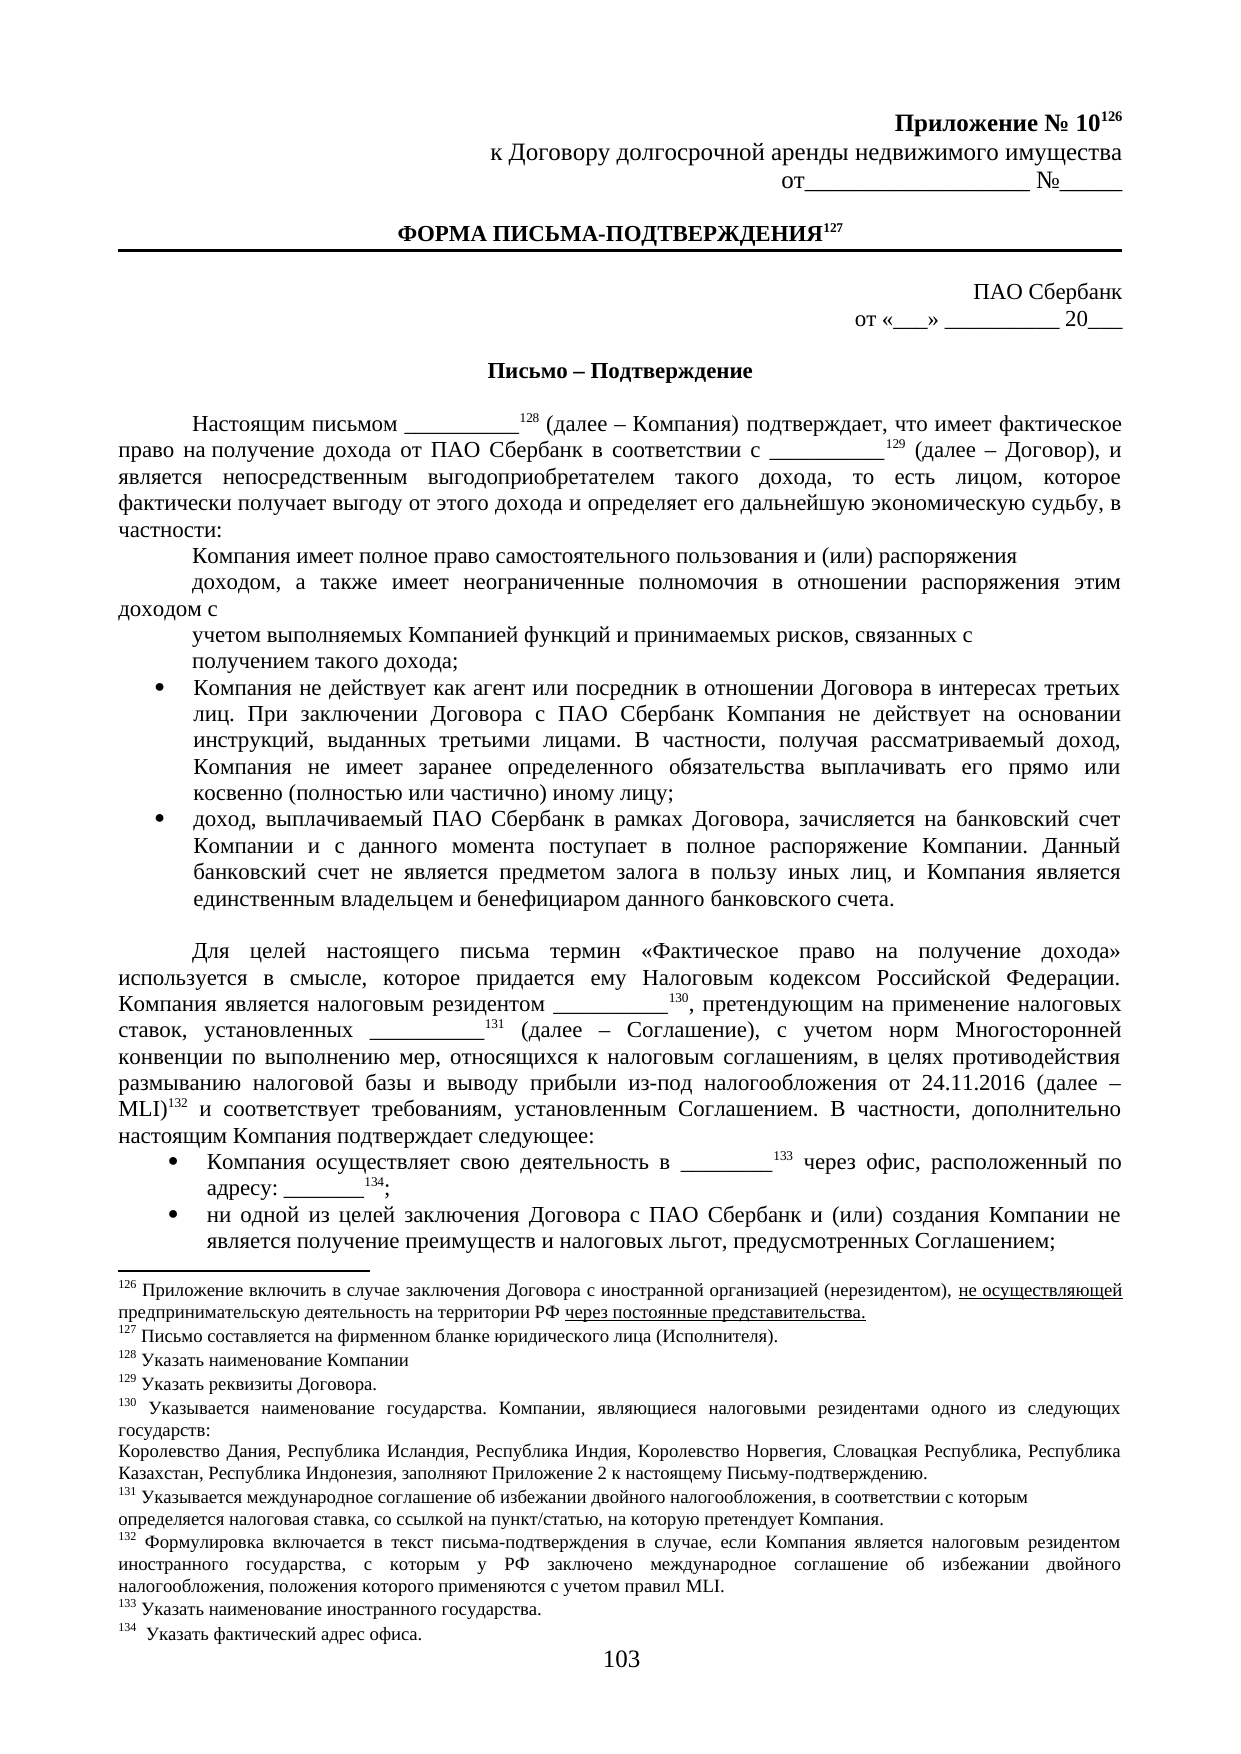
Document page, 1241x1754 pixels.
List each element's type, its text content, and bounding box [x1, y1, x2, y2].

text Настоящим письмом __________ (далее – Компания) подтверждает, что имеет фактическое право на получение дохода от ПАО Сбербанк в соответствии с __________ (далее – Договор), и является непосредственным выгодоприобретателем такого дохода, то есть лицом, которое фактически получает выгоду от этого дохода и определяет его дальнейшую экономическую судьбу, в частности: [118, 410, 1122, 542]
list ни одной из целей заключения Договора с ПАО Сбербанк и (или) создания Компании не является получение преимуществ и налоговых льгот, предусмотренных Соглашением; [169, 1201, 1122, 1253]
text Компания имеет полное право самостоятельного пользования и (или) распоряжения [118, 542, 1122, 568]
list Компания не действует как агент или посредник в отношении Договора в интересах третьих лиц. При заключении Договора с ПАО Сбербанк Компания не действует на основании инструкций, выданных третьими лицами. В частности, получая рассматриваемый доход, Компания не имеет заранее определенного обязательства выплачивать его прямо или косвенно (полностью или частично) иному лицу; [156, 674, 1122, 806]
text доходом, а также имеет неограниченные полномочия в отношении распоряжения этим доходом с [118, 568, 1122, 621]
text Для целей настоящего письма термин «Фактическое право на получение дохода» используется в смысле, которое придается ему Налоговым кодексом Российской Федерации. Компания является налоговым резидентом __________, претендующим на применение налоговых ставок, установленных __________ (далее – Соглашение), с учетом норм Многосторонней конвенции по выполнению мер, относящихся к налоговым соглашениям, в целях противодействия размыванию налоговой базы и выводу прибыли из-под налогообложения от 24.11.2016 (далее – MLI) и соответствует требованиям, установленным Соглашением. В частности, дополнительно настоящим Компания подтверждает следующее: [118, 937, 1122, 1148]
list Приложение № 10 [192, 108, 1122, 137]
text Письмо – Подтверждение [118, 357, 1122, 384]
list доход, выплачиваемый ПАО Сбербанк в рамках Договора, зачисляется на банковский счет Компании и с данного момента поступает в полное распоряжение Компании. Данный банковский счет не является предметом залога в пользу иных лиц, и Компания является единственным владельцем и бенефициаром данного банковского счета. [156, 806, 1122, 911]
text ПАО Сбербанк от «___» __________ 20___ [118, 278, 1122, 331]
text получением такого дохода; [118, 647, 1122, 674]
text к Договору долгосрочной аренды недвижимого имущества [118, 137, 1122, 165]
text от__________________ №_____ [118, 165, 1122, 194]
list Компания осуществляет свою деятельность в ________ через офис, расположенный по адресу: _______; [169, 1148, 1122, 1201]
text ФОРМА ПИСЬМА-ПОДТВЕРЖДЕНИЯ [118, 221, 1122, 249]
text учетом выполняемых Компанией функций и принимаемых рисков, связанных с [118, 621, 1122, 647]
